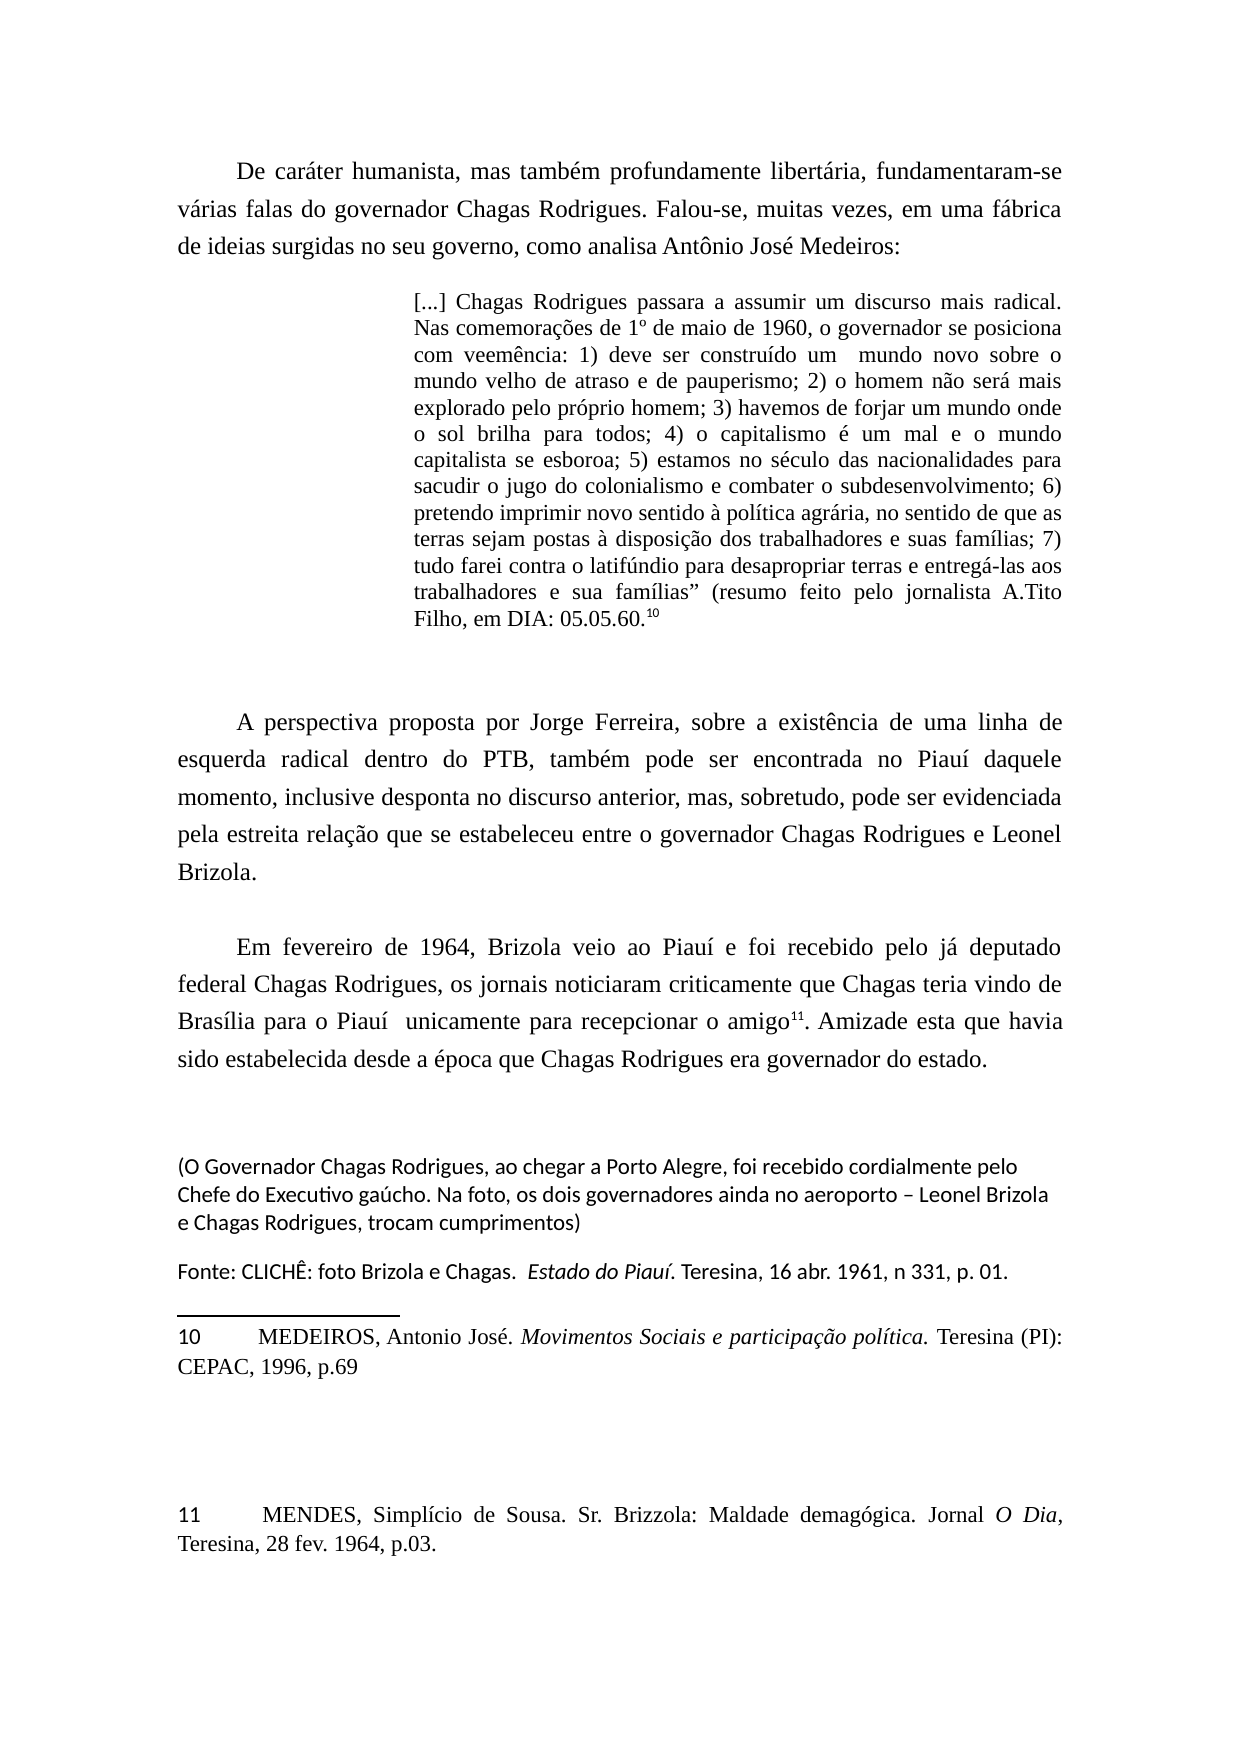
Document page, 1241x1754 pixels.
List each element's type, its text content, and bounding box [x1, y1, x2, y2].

text (O Governador Chagas Rodrigues, ao chegar a Porto Alegre, foi recebido cordialmente pelo Chefe do Executivo gaúcho. Na foto, os dois governadores ainda no aeroporto – Leonel Brizola e Chagas Rodrigues, trocam cumprimentos) [177, 1152, 1063, 1236]
text A perspectiva proposta por Jorge Ferreira, sobre a existência de uma linha de esquerda radical dentro do PTB, também pode ser encontrada no Piauí daquele momento, inclusive desponta no discurso anterior, mas, sobretudo, pode ser evidenciada pela estreita relação que se estabeleceu entre o governador Chagas Rodrigues e Leonel Brizola. [177, 698, 1063, 885]
text De caráter humanista, mas também profundamente libertária, fundamentaram-se várias falas do governador Chagas Rodrigues. Falou-se, muitas vezes, em uma fábrica de ideias surgidas no seu governo, como analisa Antônio José Medeiros: [177, 148, 1063, 260]
text Em fevereiro de 1964, Brizola veio ao Piauí e foi recebido pelo já deputado federal Chagas Rodrigues, os jornais noticiaram criticamente que Chagas teria vindo de Brasília para o Piauí unicamente para recepcionar o amigo. Amizade esta que havia sido estabelecida desde a época que Chagas Rodrigues era governador do estado. [177, 923, 1063, 1073]
text Fonte: CLICHÊ: foto Brizola e Chagas. Estado do Piauí. Teresina, 16 abr. 1961, n 331, p. 01. [177, 1257, 1063, 1285]
text [...] Chagas Rodrigues passara a assumir um discurso mais radical. Nas comemorações de 1º de maio de 1960, o governador se posiciona com veemência: 1) deve ser construído um mundo novo sobre o mundo velho de atraso e de pauperismo; 2) o homem não será mais explorado pelo próprio homem; 3) havemos de forjar um mundo onde o sol brilha para todos; 4) o capitalismo é um mal e o mundo capitalista se esboroa; 5) estamos no século das nacionalidades para sacudir o jugo do colonialismo e combater o subdesenvolvimento; 6) pretendo imprimir novo sentido à política agrária, no sentido de que as terras sejam postas à disposição dos trabalhadores e suas famílias; 7) tudo farei contra o latifúndio para desapropriar terras e entregá-las aos trabalhadores e sua famílias” (resumo feito pelo jornalista A.Tito Filho, em DIA: 05.05.60. [413, 288, 1063, 632]
